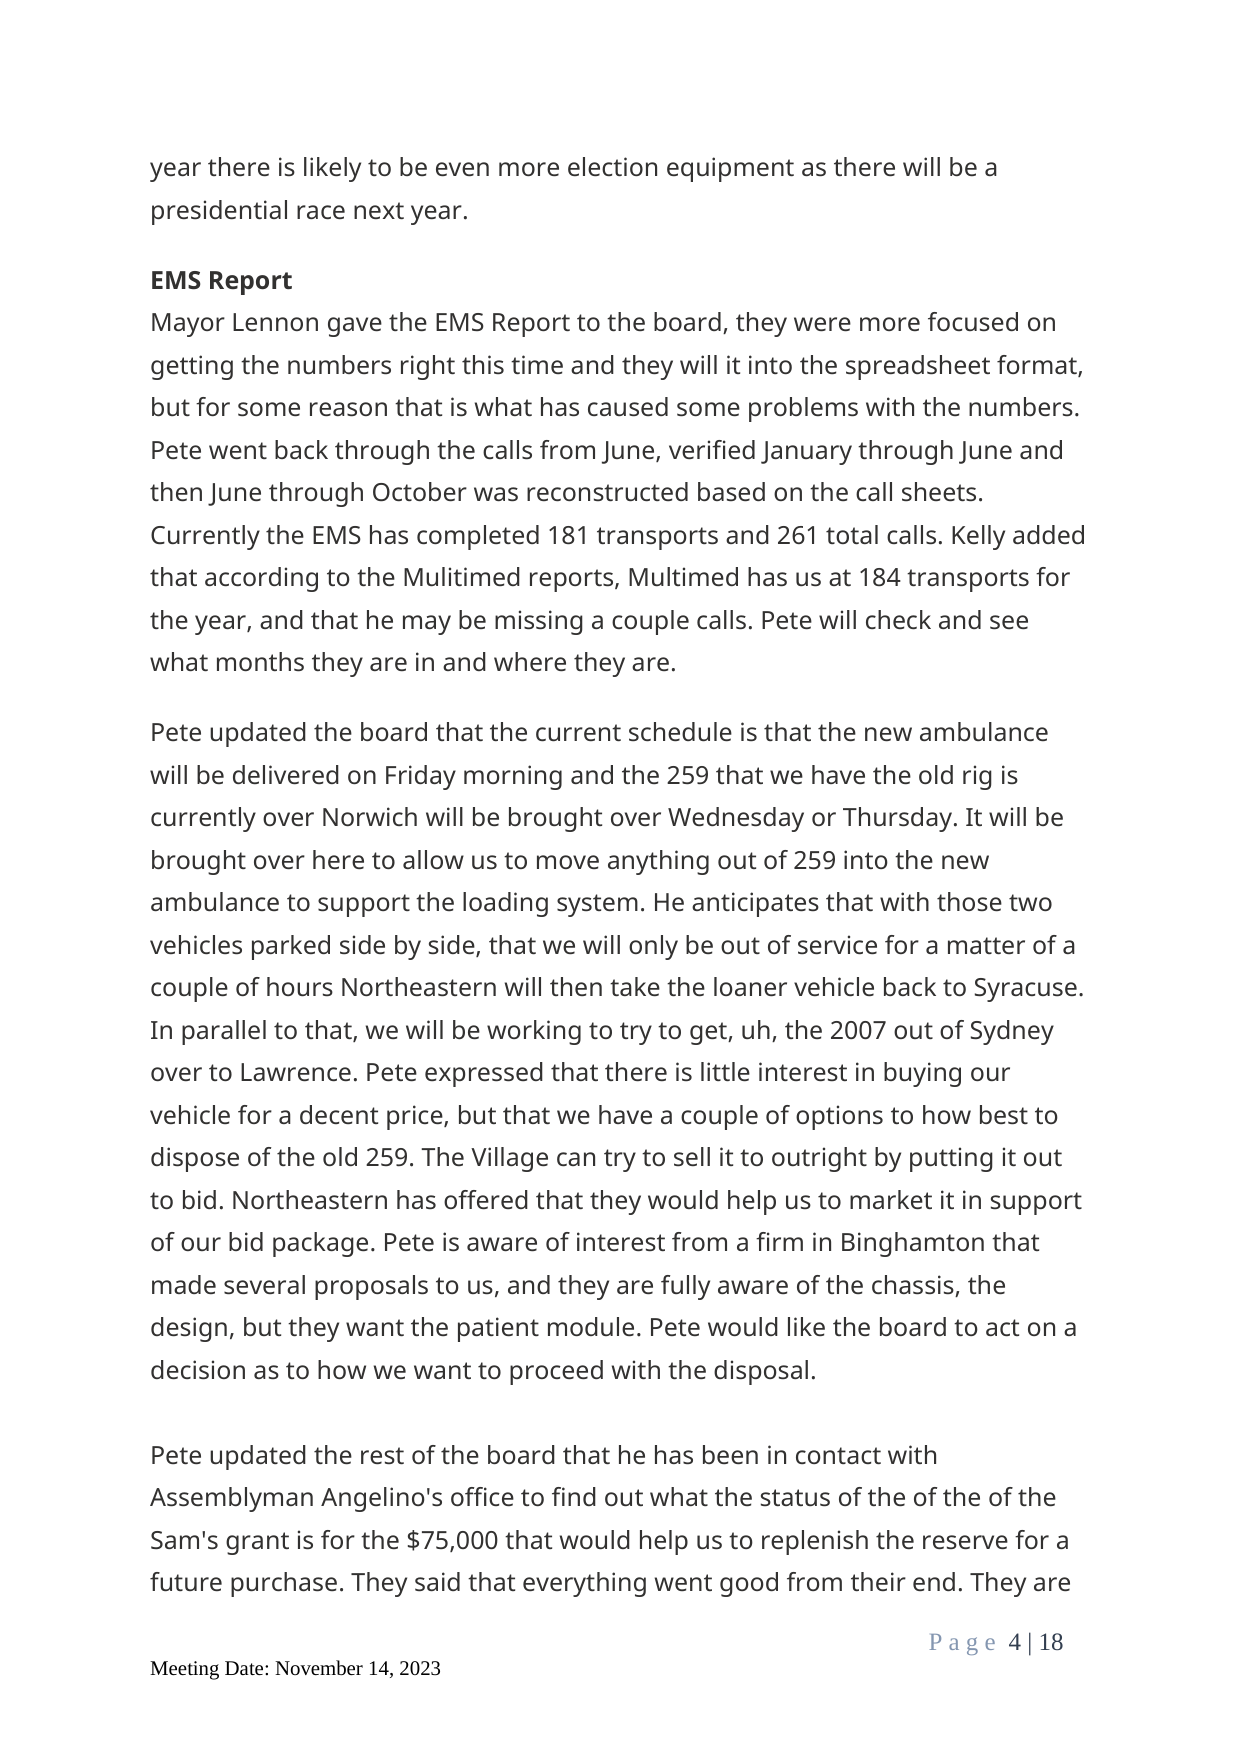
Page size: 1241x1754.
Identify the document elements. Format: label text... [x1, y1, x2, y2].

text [150, 1437, 1090, 1599]
text Pete updated the board that the current schedule is that the new ambulance will be delivered on Friday morning and the 259 that we have the old rig is currently over Norwich will be brought over Wednesday or Thursday. It will be brought over here to allow us to move anything out of 259 into the new ambulance to support the loading system. He anticipates that with those two vehicles parked side by side, that we will only be out of service for a matter of a couple of hours Northeastern will then take the loaner vehicle back to Syracuse. In parallel to that, we will be working to try to get, uh, the 2007 out of Sydney over to Lawrence. Pete expressed that there is little interest in buying our vehicle for a decent price, but that we have a couple of options to how best to dispose of the old 259. The Village can try to sell it to outright by putting it out to bid. Northeastern has offered that they would help us to market it in support of our bid package. Pete is aware of interest from a firm in Binghamton that made several proposals to us, and they are fully aware of the chassis, the design, but they want the patient module. Pete would like the board to act on a decision as to how we want to proceed with the disposal. [150, 715, 1090, 1387]
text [150, 150, 1090, 257]
text EMS Report Mayor Lennon gave the EMS Report to the board, they were more focused on getting the numbers right this time and they will it into the spreadsheet format, but for some reason that is what has caused some problems with the numbers. Pete went back through the calls from June, verified January through June and then June through October was reconstructed based on the call sheets. Currently the EMS has completed 181 transports and 261 total calls. Kelly added that according to the Mulitimed reports, Multimed has us at 184 transports for the year, and that he may be missing a couple calls. Pete will check and see what months they are in and where they are. [150, 262, 1090, 709]
